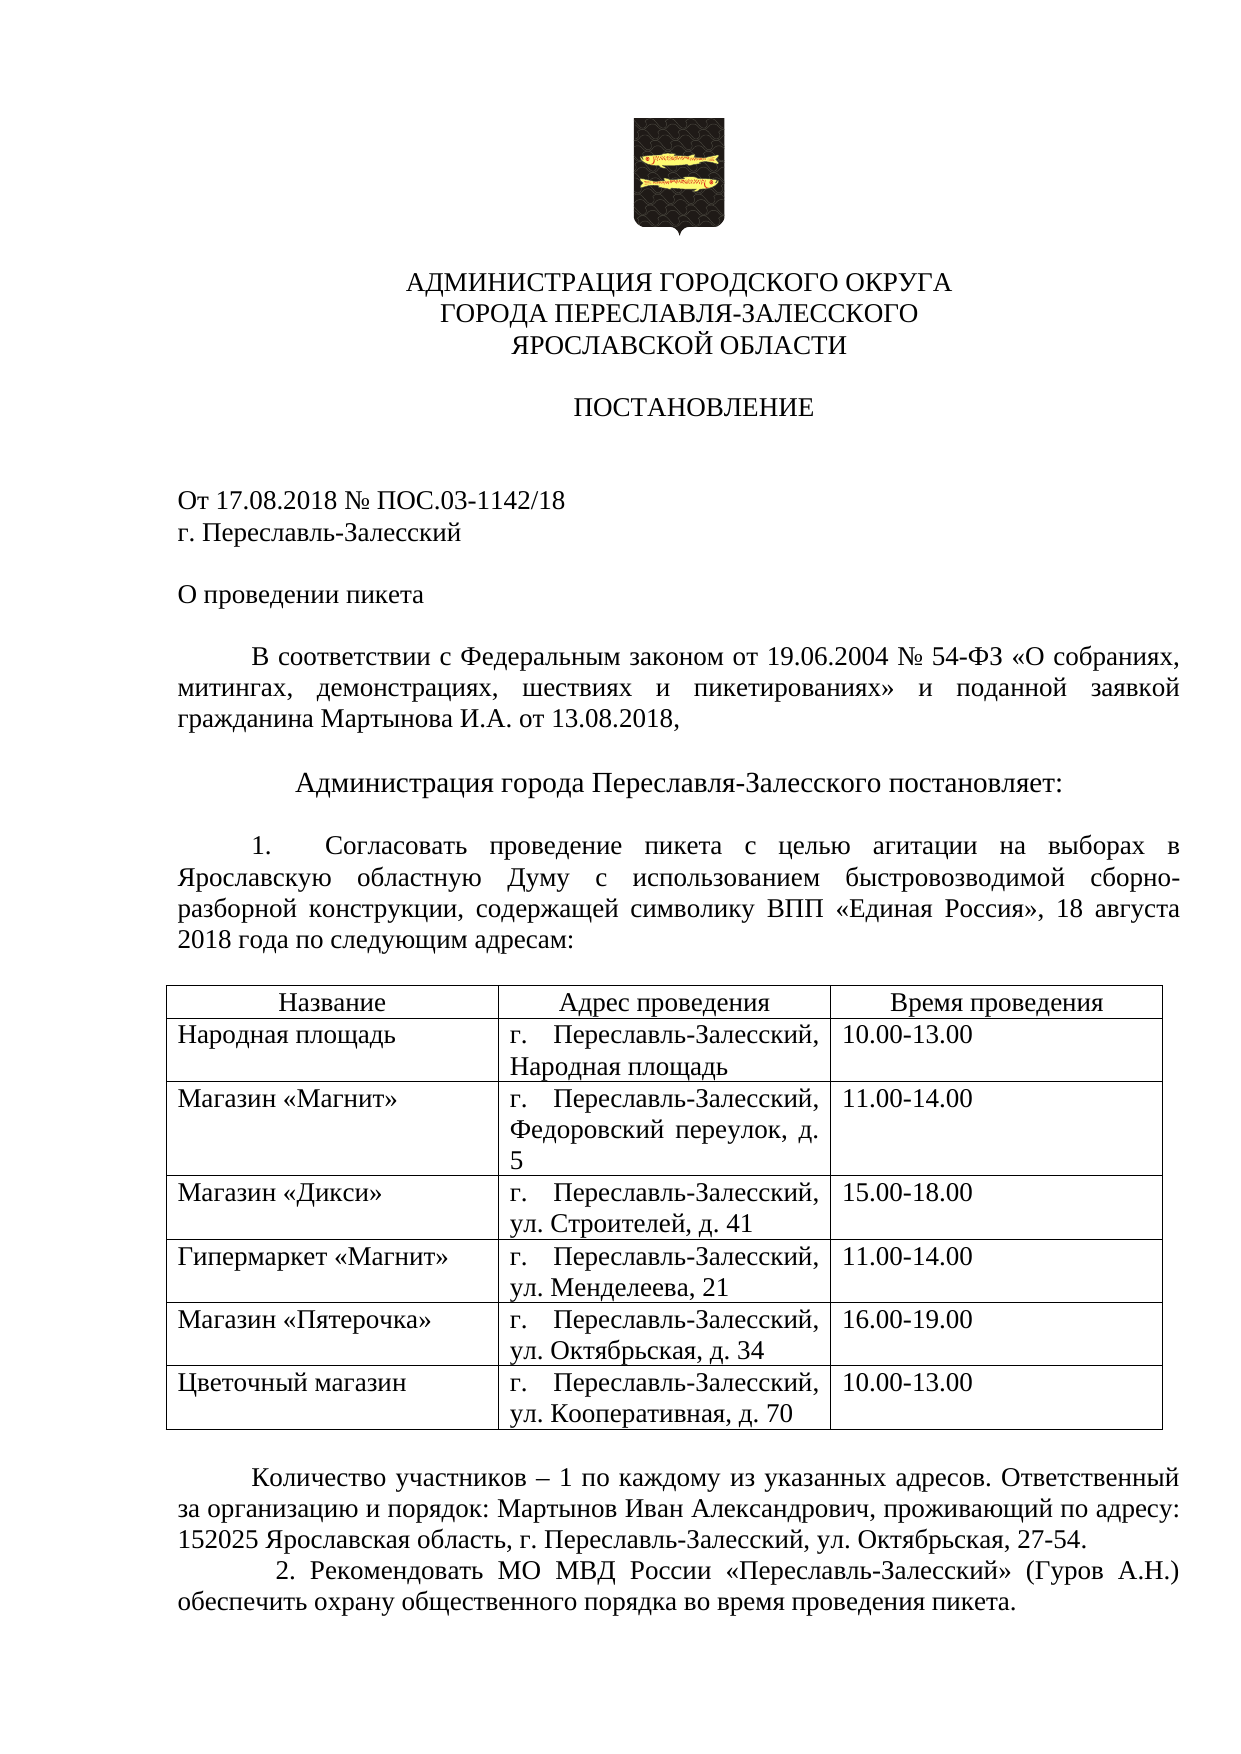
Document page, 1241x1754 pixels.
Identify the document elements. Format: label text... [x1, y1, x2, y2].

table_cell 15.00-18.00 [831, 1176, 1162, 1238]
text Количество участников – 1 по каждому из указанных адресов. Ответственный за организацию и порядок: Мартынов Иван Александрович, проживающий по адресу: 152025 Ярославская область, г. Переславль-Залесский, ул. Октябрьская, 27-54. [177, 1461, 1181, 1554]
table_cell 10.00-13.00 [831, 1019, 1162, 1081]
table_cell Магазин «Пятерочка» [167, 1303, 498, 1365]
list Согласовать проведение пикета с целью агитации на выборах в Ярославскую областную Думу с использованием быстровозводимой сборно-разборной конструкции, содержащей символику ВПП «Единая Россия», 18 августа 2018 года по следующим адресам: [177, 829, 1181, 954]
table_cell г. Переславль-Залесский, ул. Менделеева, 21 [499, 1240, 830, 1302]
text От 17.08.2018 № ПОС.03-1142/18 [177, 484, 1181, 516]
table_header Название [167, 986, 498, 1017]
table_cell Магазин «Магнит» [167, 1082, 498, 1175]
table_cell 11.00-14.00 [831, 1082, 1162, 1175]
table_cell г. Переславль-Залесский, Народная площадь [499, 1019, 830, 1081]
text ПОСТАНОВЛЕНИЕ [207, 391, 1181, 422]
table_cell г. Переславль-Залесский, ул. Октябрьская, д. 34 [499, 1303, 830, 1365]
table_cell Гипермаркет «Магнит» [167, 1240, 498, 1302]
table_cell г. Переславль-Залесский, Федоровский переулок, д. 5 [499, 1082, 830, 1175]
text В соответствии с Федеральным законом от 19.06.2004 № 54-ФЗ «О собраниях, митингах, демонстрациях, шествиях и пикетированиях» и поданной заявкой гражданина Мартынова И.А. от 13.08.2018, [177, 640, 1181, 734]
text г. Переславль-Залесский [177, 516, 1181, 547]
table_cell 10.00-13.00 [831, 1366, 1162, 1428]
text ГОРОДА ПЕРЕСЛАВЛЯ-ЗАЛЕССКОГО [177, 298, 1181, 329]
text АДМИНИСТРАЦИЯ ГОРОДСКОГО ОКРУГА [177, 266, 1181, 298]
table_cell г. Переславль-Залесский, ул. Строителей, д. 41 [499, 1176, 830, 1238]
text О проведении пикета [177, 578, 1181, 609]
table_cell 11.00-14.00 [831, 1240, 1162, 1302]
table_cell 16.00-19.00 [831, 1303, 1162, 1365]
table_cell Цветочный магазин [167, 1366, 498, 1428]
text Администрация города Переславля-Залесского постановляет: [177, 765, 1181, 798]
text ЯРОСЛАВСКОЙ ОБЛАСТИ [177, 329, 1181, 360]
table_cell г. Переславль-Залесский, ул. Кооперативная, д. 70 [499, 1366, 830, 1428]
table_header Время проведения [831, 986, 1162, 1017]
table_cell Магазин «Дикси» [167, 1176, 498, 1238]
table_header Адрес проведения [499, 986, 830, 1017]
text 2. Рекомендовать МО МВД России «Переславль-Залесский» (Гуров А.Н.) обеспечить охрану общественного порядка во время проведения пикета. [177, 1554, 1181, 1616]
table_cell Народная площадь [167, 1019, 498, 1081]
